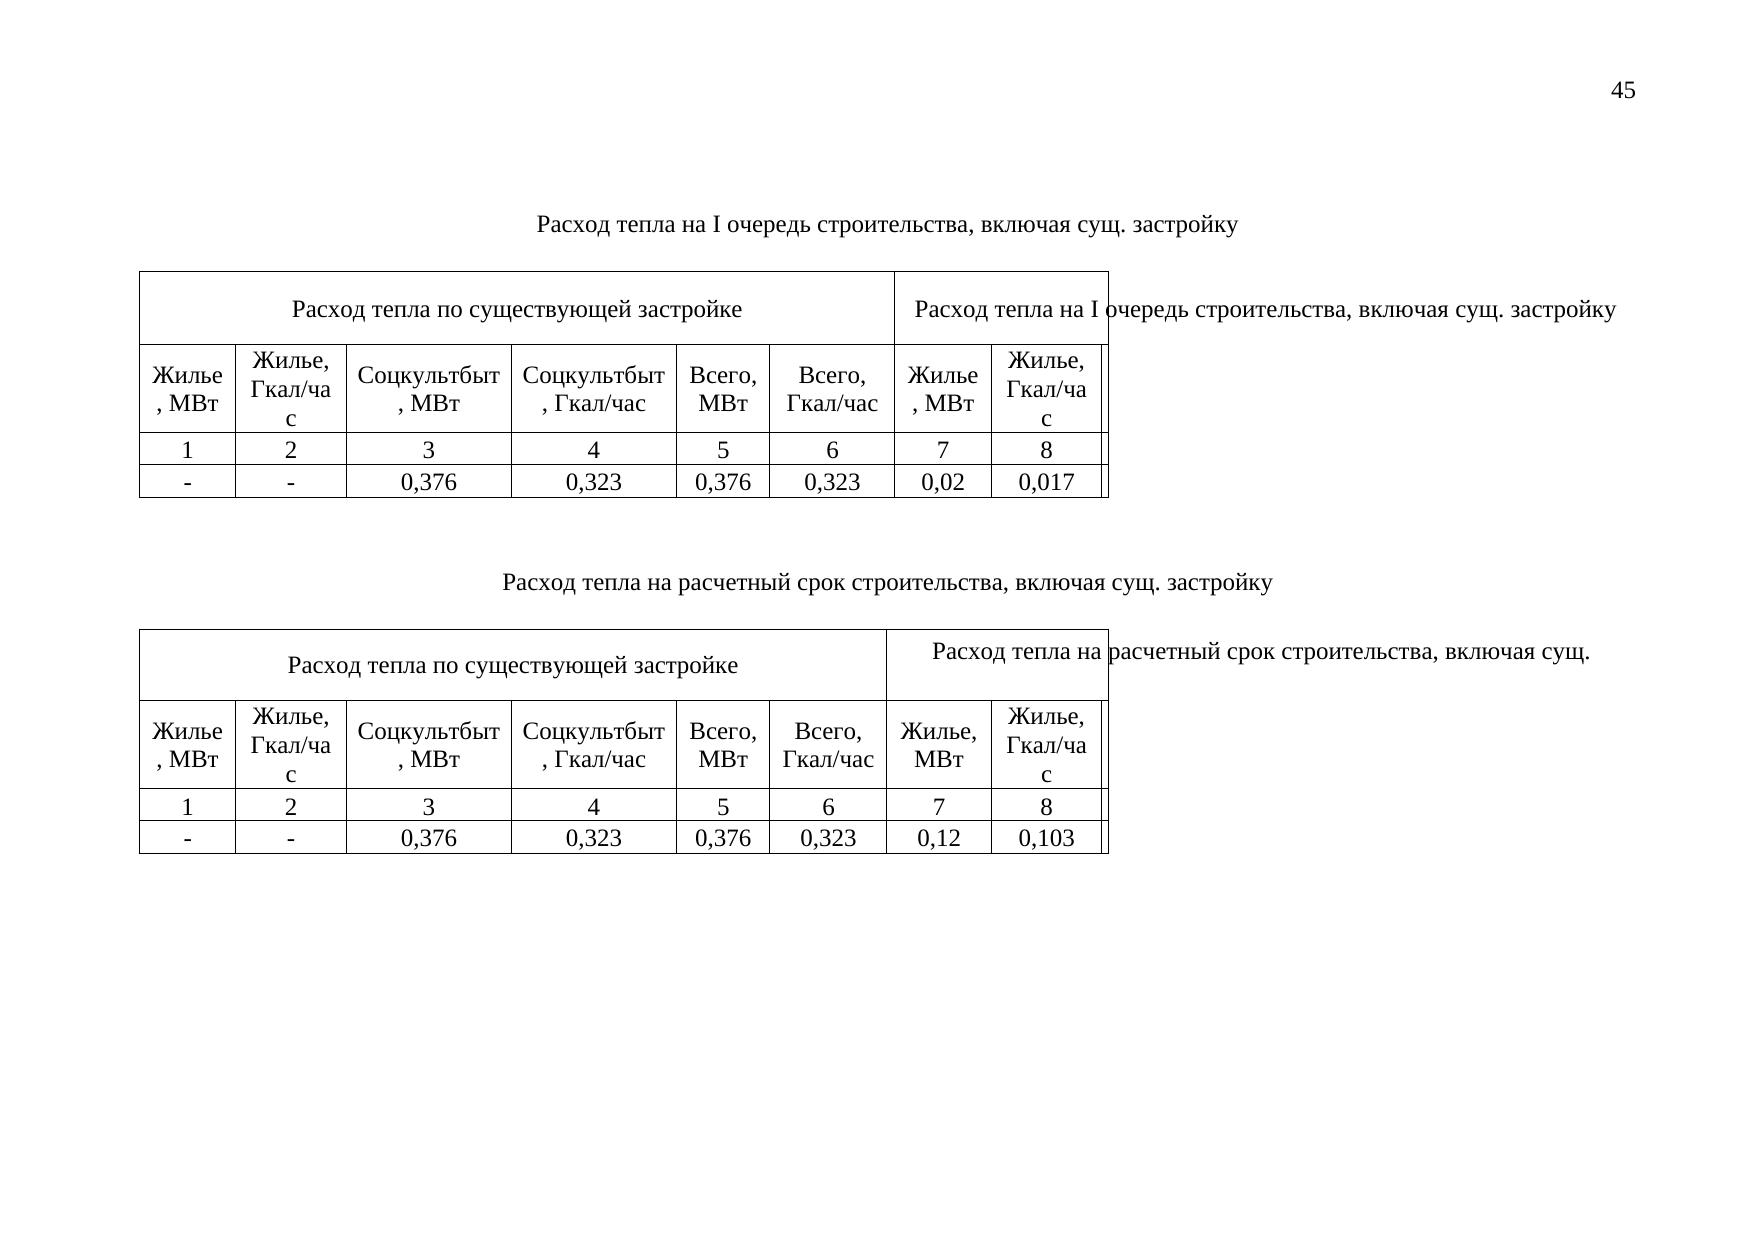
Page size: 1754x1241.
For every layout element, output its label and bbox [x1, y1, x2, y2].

table_header [118, 177, 1108, 912]
